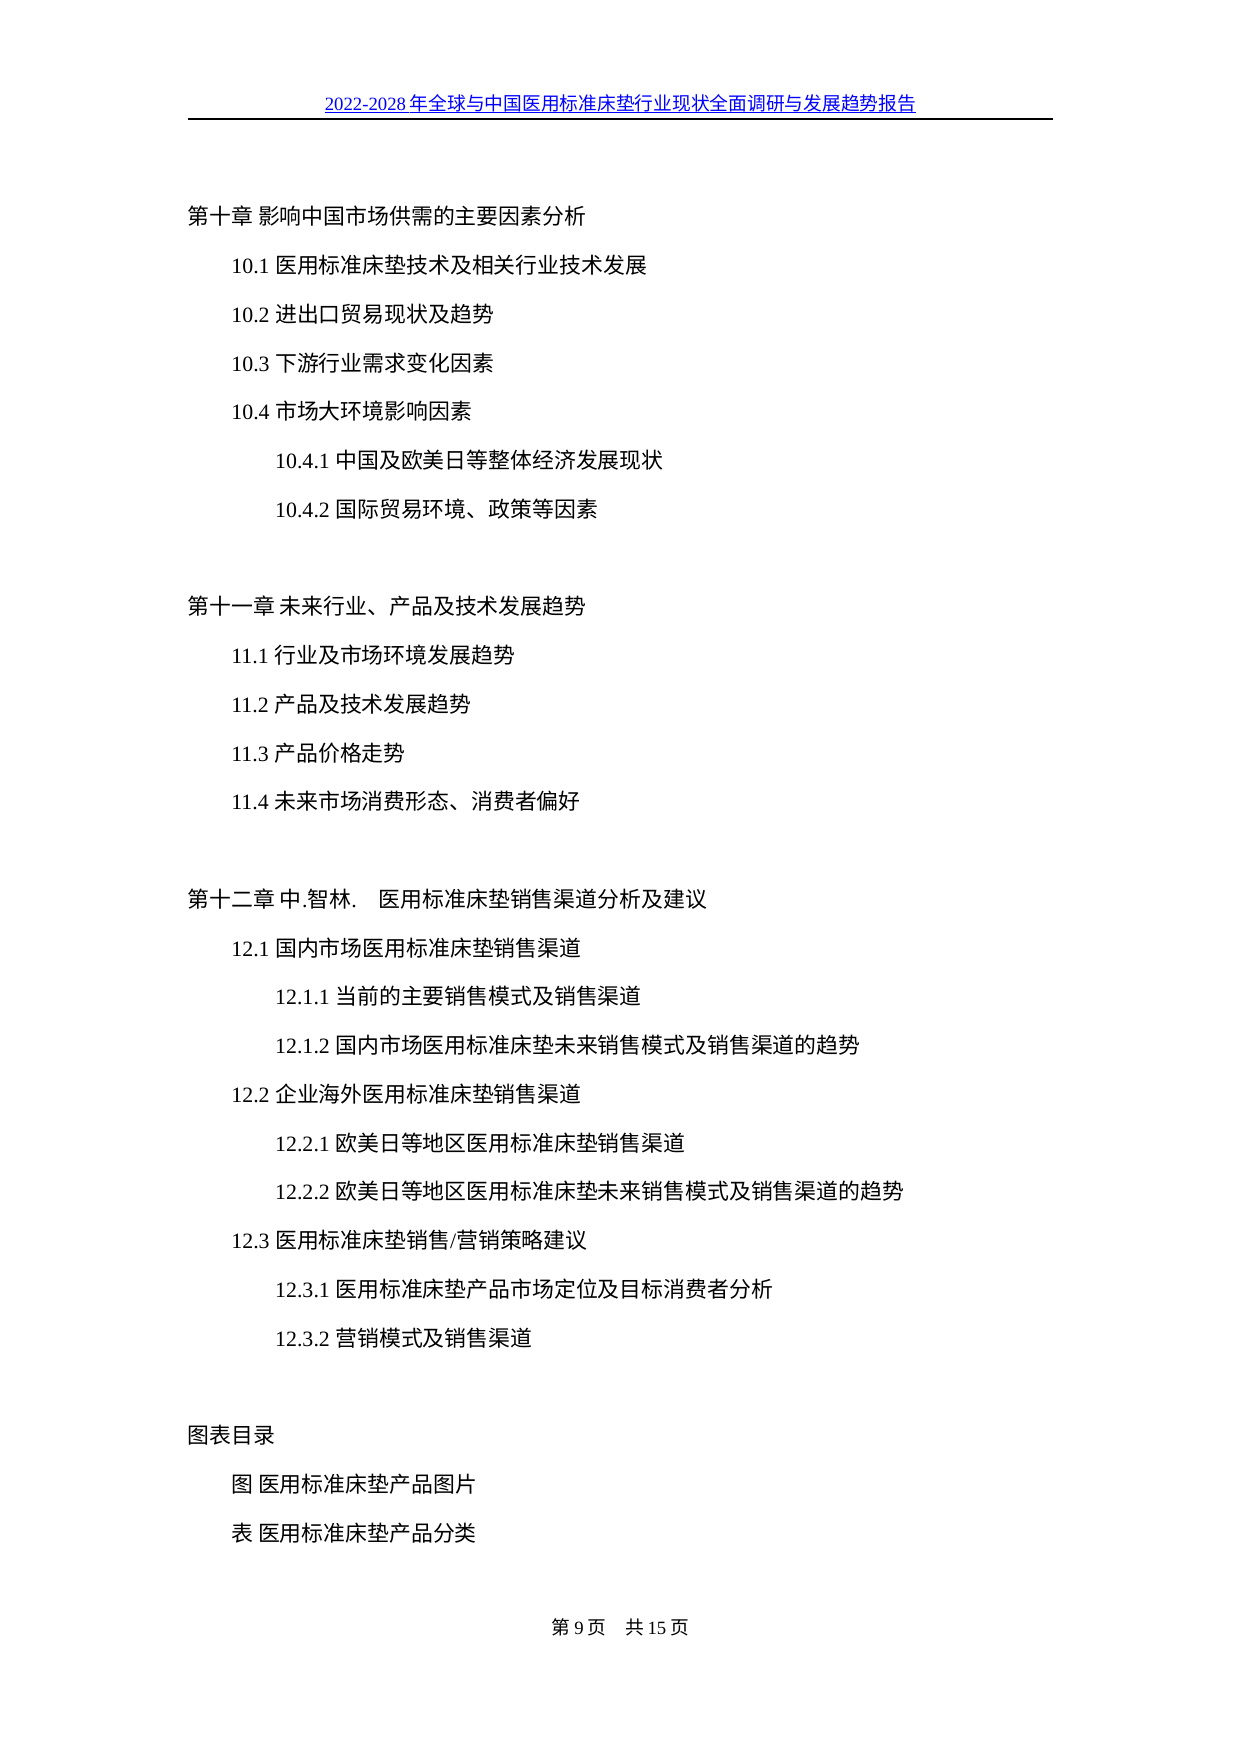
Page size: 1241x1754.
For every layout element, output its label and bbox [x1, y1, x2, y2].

text [187, 150, 1053, 1548]
